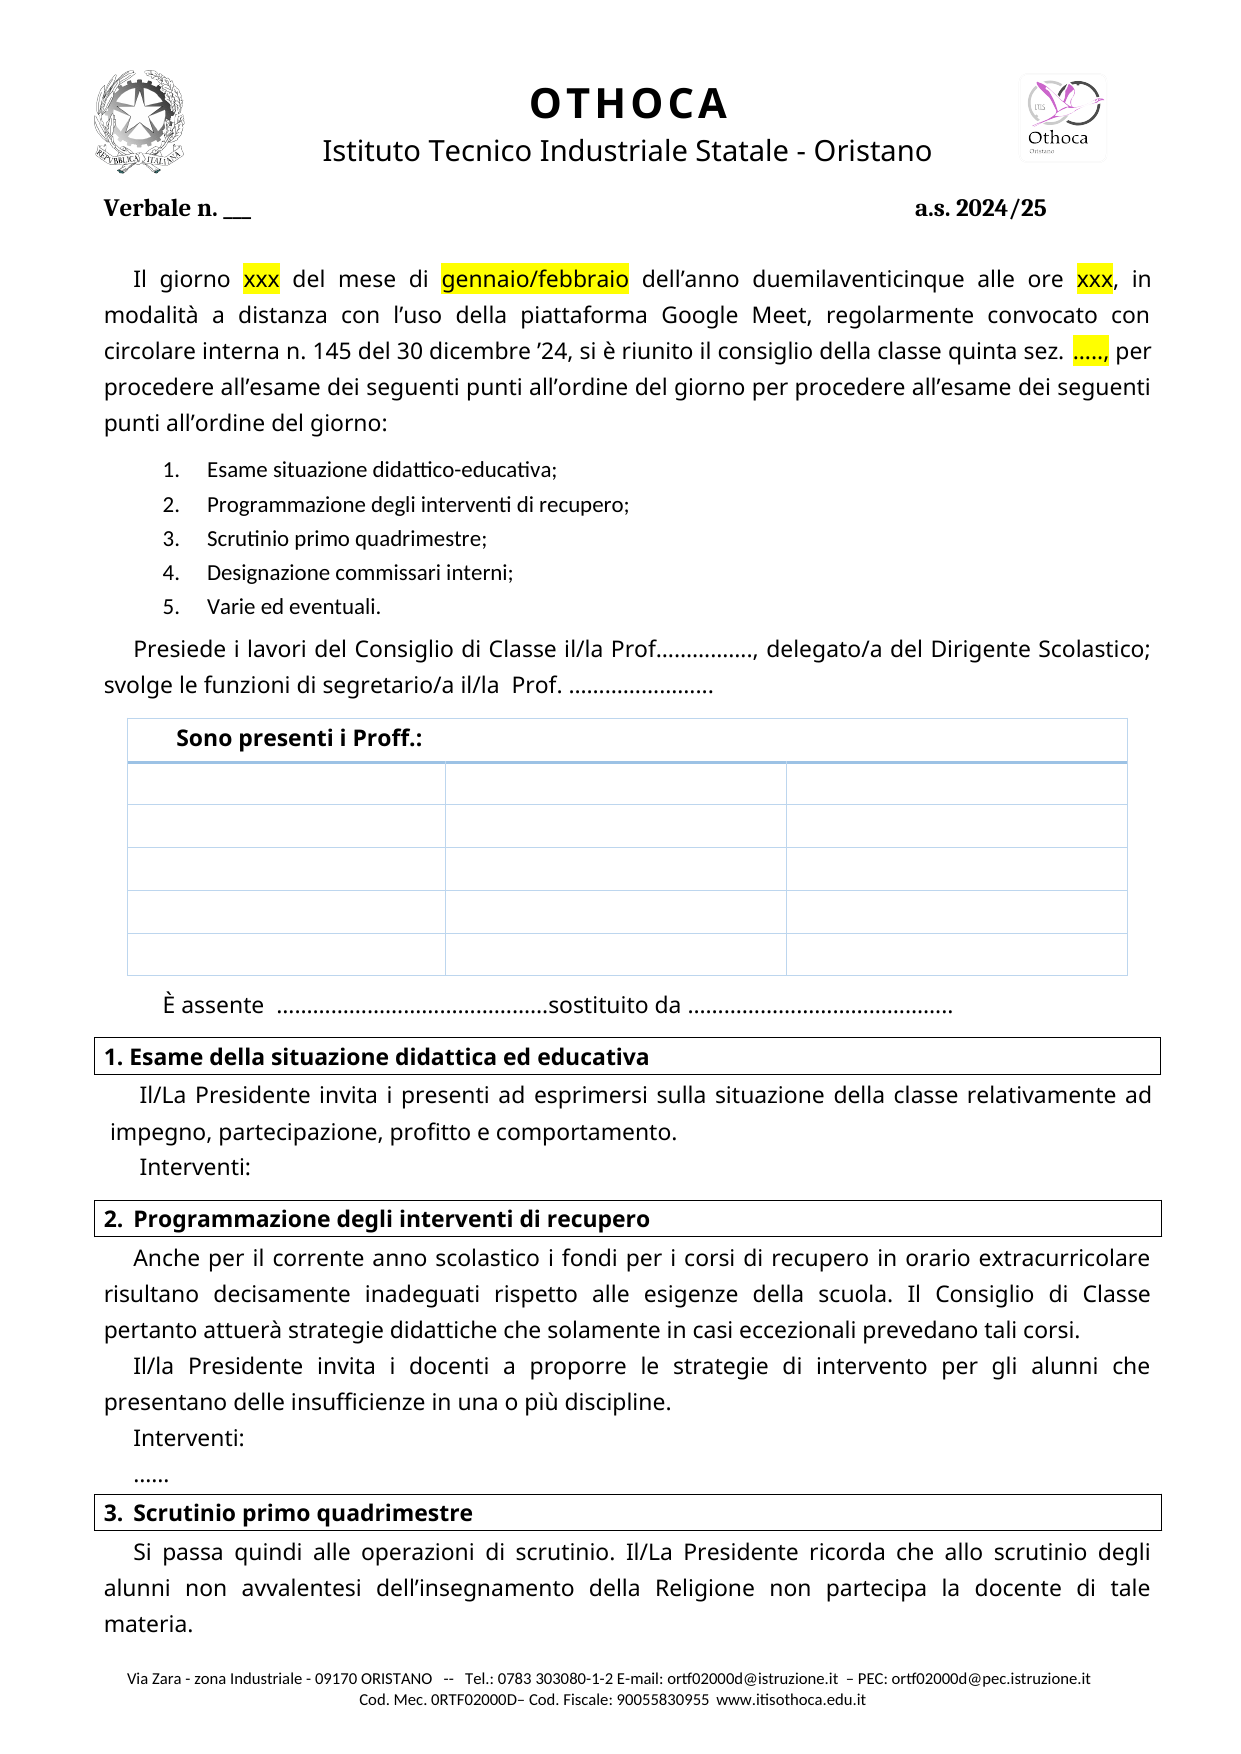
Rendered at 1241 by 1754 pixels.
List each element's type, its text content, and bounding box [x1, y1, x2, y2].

table_cell [446, 891, 786, 932]
table_cell [787, 934, 1127, 975]
table_cell [446, 934, 786, 975]
text Verbale n. ___ a.s. 2024/25 [103, 194, 1152, 223]
table_cell [128, 891, 445, 932]
text Presiede i lavori del Consiglio di Classe il/la Prof……………., delegato/a del Dirigente Scolastico; svolge le funzioni di segretario/a il/la Prof. …………………... [103, 633, 1152, 700]
table_cell [446, 764, 786, 804]
text Interventi: [110, 1151, 1153, 1183]
table_cell [787, 805, 1127, 847]
list Programmazione degli interventi di recupero; [162, 490, 1152, 518]
text Si passa quindi alle operazioni di scrutinio. Il/La Presidente ricorda che allo scrutinio degli alunni non avvalentesi dell’insegnamento della Religione non partecipa la docente di tale materia. [103, 1536, 1152, 1639]
list Esame situazione didattico-educativa; [162, 455, 1152, 483]
text Interventi: [103, 1422, 1152, 1453]
text Il giorno xxx del mese di gennaio/febbraio dell’anno duemilaventicinque alle ore xxx, in modalità a distanza con l’uso della piattaforma Google Meet, regolarmente convocato con circolare interna n. 145 del 30 dicembre ’24, si è riunito il consiglio della classe quinta sez. ….., per procedere all’esame dei seguenti punti all’ordine del giorno per procedere all’esame dei seguenti punti all’ordine del giorno: [103, 263, 1152, 438]
text È assente ………………………………………sostituito da …………………………………….. [103, 989, 1152, 1020]
list Designazione commissari interni; [162, 558, 1152, 586]
table_cell [128, 764, 445, 804]
text Anche per il corrente anno scolastico i fondi per i corsi di recupero in orario extracurricolare risultano decisamente inadeguati rispetto alle esigenze della scuola. Il Consiglio di Classe pertanto attuerà strategie didattiche che solamente in casi eccezionali prevedano tali corsi. [103, 1242, 1152, 1345]
text Il/La Presidente invita i presenti ad esprimersi sulla situazione della classe relativamente ad impegno, partecipazione, profitto e comportamento. [110, 1079, 1153, 1147]
table_cell [446, 805, 786, 847]
table_cell [446, 848, 786, 889]
list Scrutinio primo quadrimestre [95, 1495, 1161, 1530]
text 1. Esame della situazione didattica ed educativa [95, 1038, 1160, 1074]
text …… [103, 1458, 1152, 1489]
table_cell [787, 891, 1127, 932]
table_cell [128, 934, 445, 975]
list Varie ed eventuali. [162, 592, 1152, 621]
table_header Sono presenti i Proff.: [128, 719, 1127, 761]
list Programmazione degli interventi di recupero [95, 1201, 1161, 1236]
table_cell [128, 805, 445, 847]
table_cell [787, 848, 1127, 889]
table_cell [787, 764, 1127, 804]
text Il/la Presidente invita i docenti a proporre le strategie di intervento per gli alunni che presentano delle insufficienze in una o più discipline. [103, 1350, 1152, 1417]
table_cell [128, 848, 445, 889]
list Scrutinio primo quadrimestre; [162, 524, 1152, 552]
